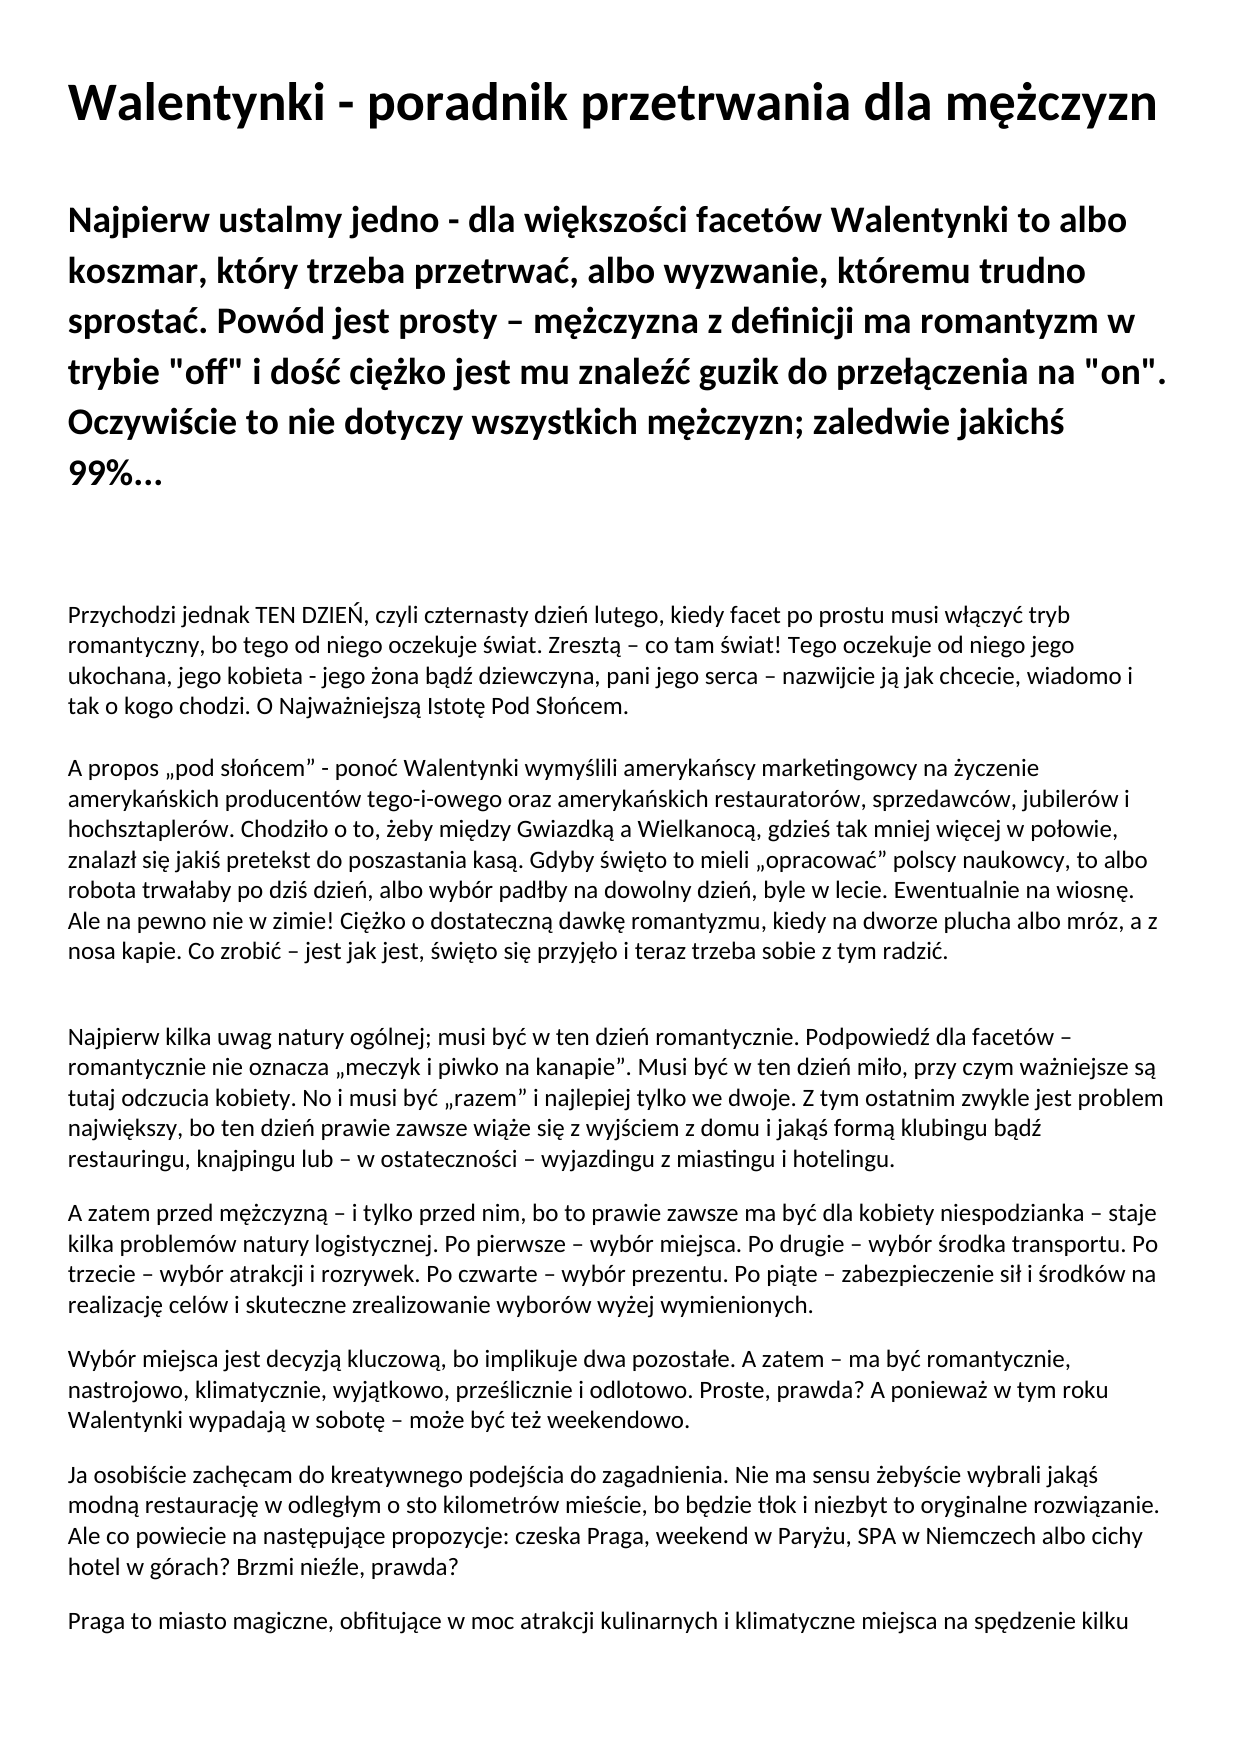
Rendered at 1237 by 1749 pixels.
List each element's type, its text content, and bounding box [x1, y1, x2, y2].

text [68, 1605, 1169, 1636]
text Wybór miejsca jest decyzją kluczową, bo implikuje dwa pozostałe. A zatem – ma być romantycznie, nastrojowo, klimatycznie, wyjątkowo, prześlicznie i odlotowo. Proste, prawda? A ponieważ w tym roku Walentynki wypadają w sobotę – może być też weekendowo. [68, 1344, 1169, 1435]
text A zatem przed mężczyzną – i tylko przed nim, bo to prawie zawsze ma być dla kobiety niespodzianka – staje kilka problemów natury logistycznej. Po pierwsze – wybór miejsca. Po drugie – wybór środka transportu. Po trzecie – wybór atrakcji i rozrywek. Po czwarte – wybór prezentu. Po piąte – zabezpieczenie sił i środków na realizację celów i skuteczne zrealizowanie wyborów wyżej wymienionych. [68, 1198, 1169, 1320]
text Przychodzi jednak TEN DZIEŃ, czyli czternasty dzień lutego, kiedy facet po prostu musi włączyć tryb romantyczny, bo tego od niego oczekuje świat. Zresztą – co tam świat! Tego oczekuje od niego jego ukochana, jego kobieta - jego żona bądź dziewczyna, pani jego serca – nazwijcie ją jak chcecie, wiadomo i tak o kogo chodzi. O Najważniejszą Istotę Pod Słońcem. [68, 599, 1169, 721]
text Walentynki - poradnik przetrwania dla mężczyzn [68, 68, 1169, 134]
text Najpierw ustalmy jedno - dla większości facetów Walentynki to albo koszmar, który trzeba przetrwać, albo wyzwanie, któremu trudno sprostać. Powód jest prosty – mężczyzna z definicji ma romantyzm w trybie "off" i dość ciężko jest mu znaleźć guzik do przełączenia na "on". Oczywiście to nie dotyczy wszystkich mężczyzn; zaledwie jakichś 99%... [68, 196, 1169, 494]
text A propos „pod słońcem” - ponoć Walentynki wymyślili amerykańscy marketingowcy na życzenie amerykańskich producentów tego-i-owego oraz amerykańskich restauratorów, sprzedawców, jubilerów i hochsztaplerów. Chodziło o to, żeby między Gwiazdką a Wielkanocą, gdzieś tak mniej więcej w połowie, znalazł się jakiś pretekst do poszastania kasą. Gdyby święto to mieli „opracować” polscy naukowcy, to albo robota trwałaby po dziś dzień, albo wybór padłby na dowolny dzień, byle w lecie. Ewentualnie na wiosnę. Ale na pewno nie w zimie! Ciężko o dostateczną dawkę romantyzmu, kiedy na dworze plucha albo mróz, a z nosa kapie. Co zrobić – jest jak jest, święto się przyjęło i teraz trzeba sobie z tym radzić. [68, 752, 1169, 966]
text Najpierw kilka uwag natury ogólnej; musi być w ten dzień romantycznie. Podpowiedź dla facetów – romantycznie nie oznacza „meczyk i piwko na kanapie”. Musi być w ten dzień miło, przy czym ważniejsze są tutaj odczucia kobiety. No i musi być „razem” i najlepiej tylko we dwoje. Z tym ostatnim zwykle jest problem największy, bo ten dzień prawie zawsze wiąże się z wyjściem z domu i jakąś formą klubingu bądź restauringu, knajpingu lub – w ostateczności – wyjazdingu z miastingu i hotelingu. [68, 1021, 1169, 1174]
text Ja osobiście zachęcam do kreatywnego podejścia do zagadnienia. Nie ma sensu żebyście wybrali jakąś modną restaurację w odległym o sto kilometrów mieście, bo będzie tłok i niezbyt to oryginalne rozwiązanie. Ale co powiecie na następujące propozycje: czeska Praga, weekend w Paryżu, SPA w Niemczech albo cichy hotel w górach? Brzmi nieźle, prawda? [68, 1459, 1169, 1581]
